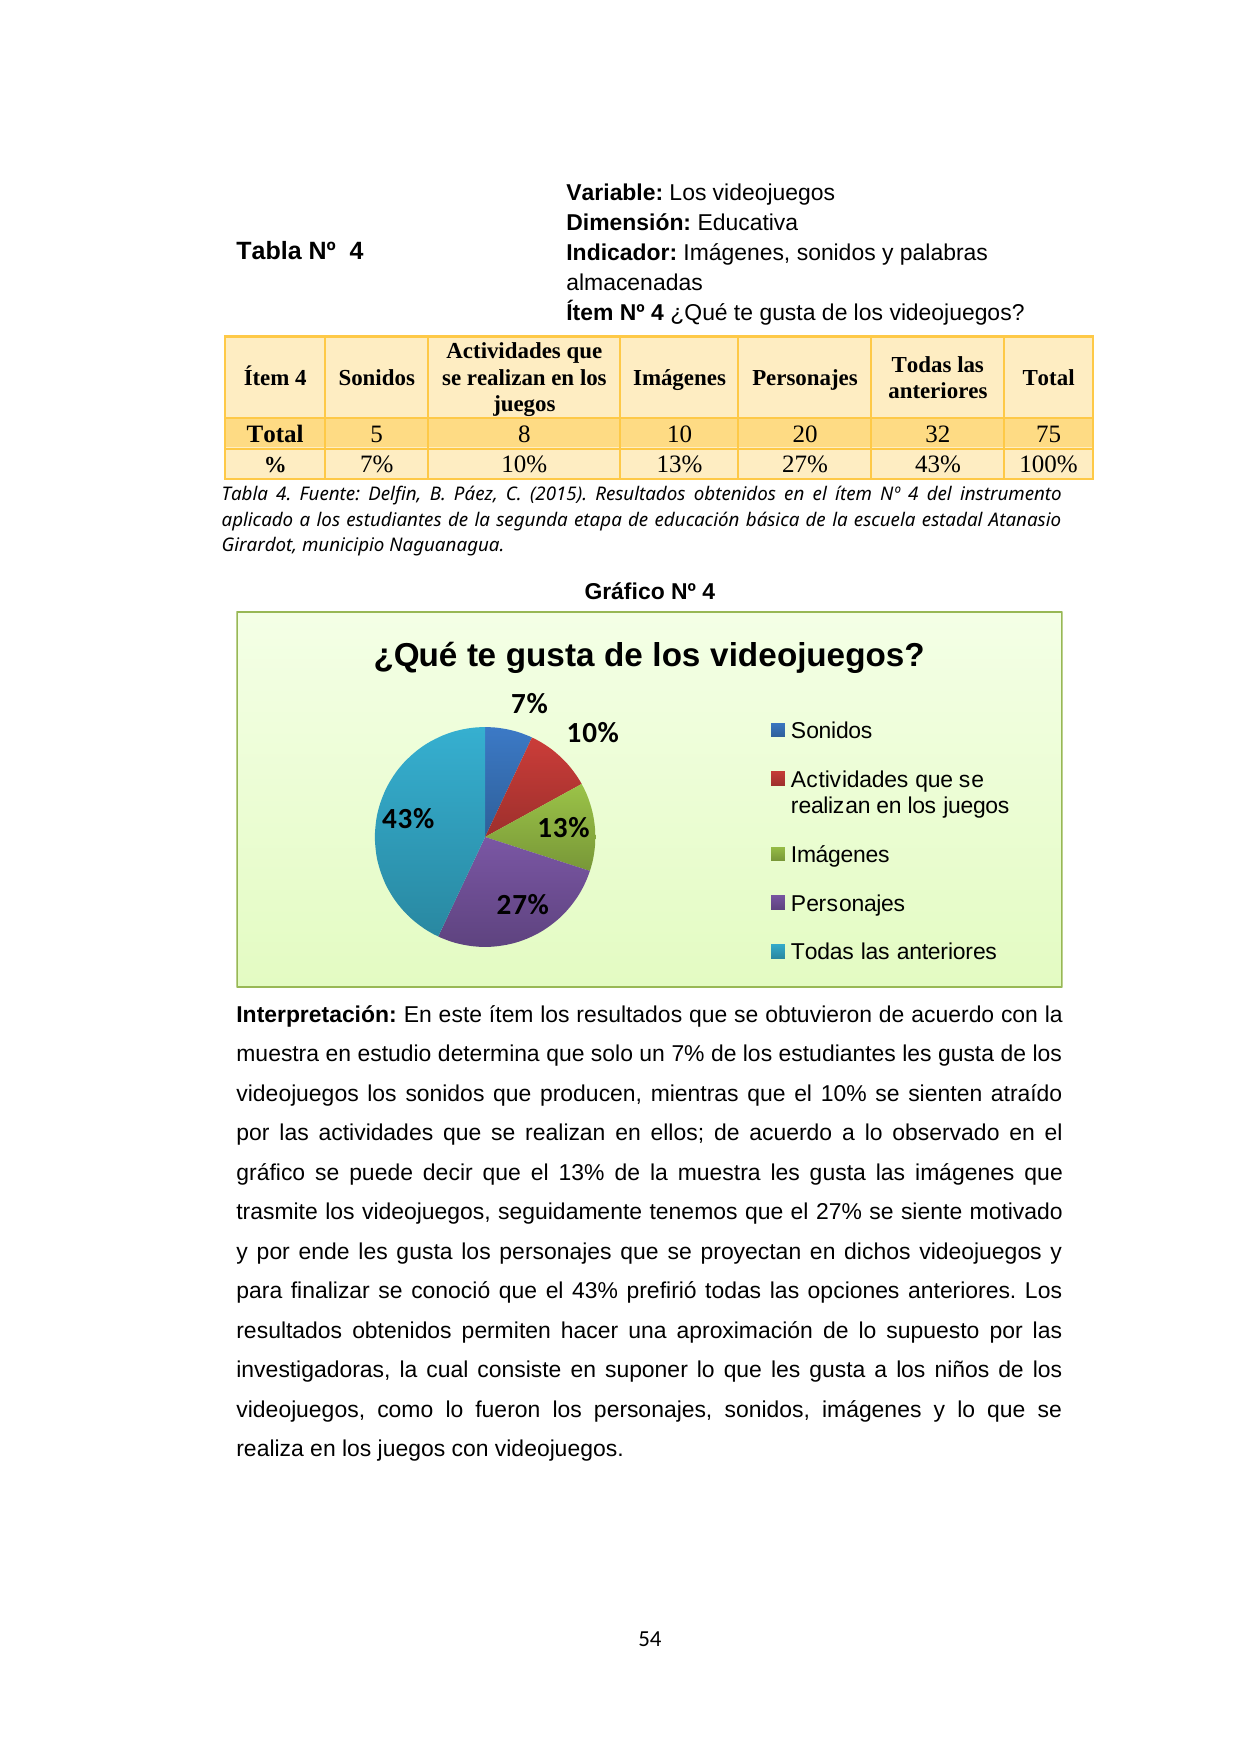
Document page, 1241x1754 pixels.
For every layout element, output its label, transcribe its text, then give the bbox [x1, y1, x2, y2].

table_header Todas las anteriores [872, 338, 1003, 417]
text Tabla Nº 4 [236, 236, 1063, 265]
table_cell 20 [739, 419, 870, 447]
table_header Ítem 4 [226, 338, 324, 417]
table_header Sonidos [326, 338, 427, 417]
table_cell 7% [326, 450, 427, 478]
table_cell 100% [1005, 450, 1092, 478]
table_cell 27% [739, 450, 870, 478]
table_cell 5 [326, 419, 427, 447]
table_cell % [226, 450, 324, 478]
text Interpretación: En este ítem los resultados que se obtuvieron de acuerdo con la muestra en estudio determina que solo un 7% de los estudiantes les gusta de los videojuegos los sonidos que producen, mientras que el 10% se sienten atraído por las actividades que se realizan en ellos; de acuerdo a lo observado en el gráfico se puede decir que el 13% de la muestra les gusta las imágenes que trasmite los videojuegos, seguidamente tenemos que el 27% se siente motivado y por ende les gusta los personajes que se proyectan en dichos videojuegos y para finalizar se conoció que el 43% prefirió todas las opciones anteriores. Los resultados obtenidos permiten hacer una aproximación de lo supuesto por las investigadoras, la cual consiste en suponer lo que les gusta a los niños de los videojuegos, como lo fueron los personajes, sonidos, imágenes y lo que se realiza en los juegos con videojuegos. [236, 988, 1063, 1461]
table_header Personajes [739, 338, 870, 417]
table_cell 10% [429, 450, 619, 478]
table_cell 8 [429, 419, 619, 447]
table_cell Total [226, 419, 324, 447]
table_cell 13% [621, 450, 737, 478]
table_cell 75 [1005, 419, 1092, 447]
table_cell 32 [872, 419, 1003, 447]
table_header Actividades que se realizan en los juegos [429, 338, 619, 417]
text Gráfico Nº 4 [236, 578, 1063, 604]
table_cell 43% [872, 450, 1003, 478]
table_cell 10 [621, 419, 737, 447]
table_header Total [1005, 338, 1092, 417]
text Tabla 4. Fuente: Delfin, B. Páez, C. (2015). Resultados obtenidos en el ítem Nº 4 del instrumento aplicado a los estudiantes de la segunda etapa de educación básica de la escuela estadal Atanasio Girardot, municipio Naguanagua. [221, 480, 1063, 557]
table_header Imágenes [621, 338, 737, 417]
